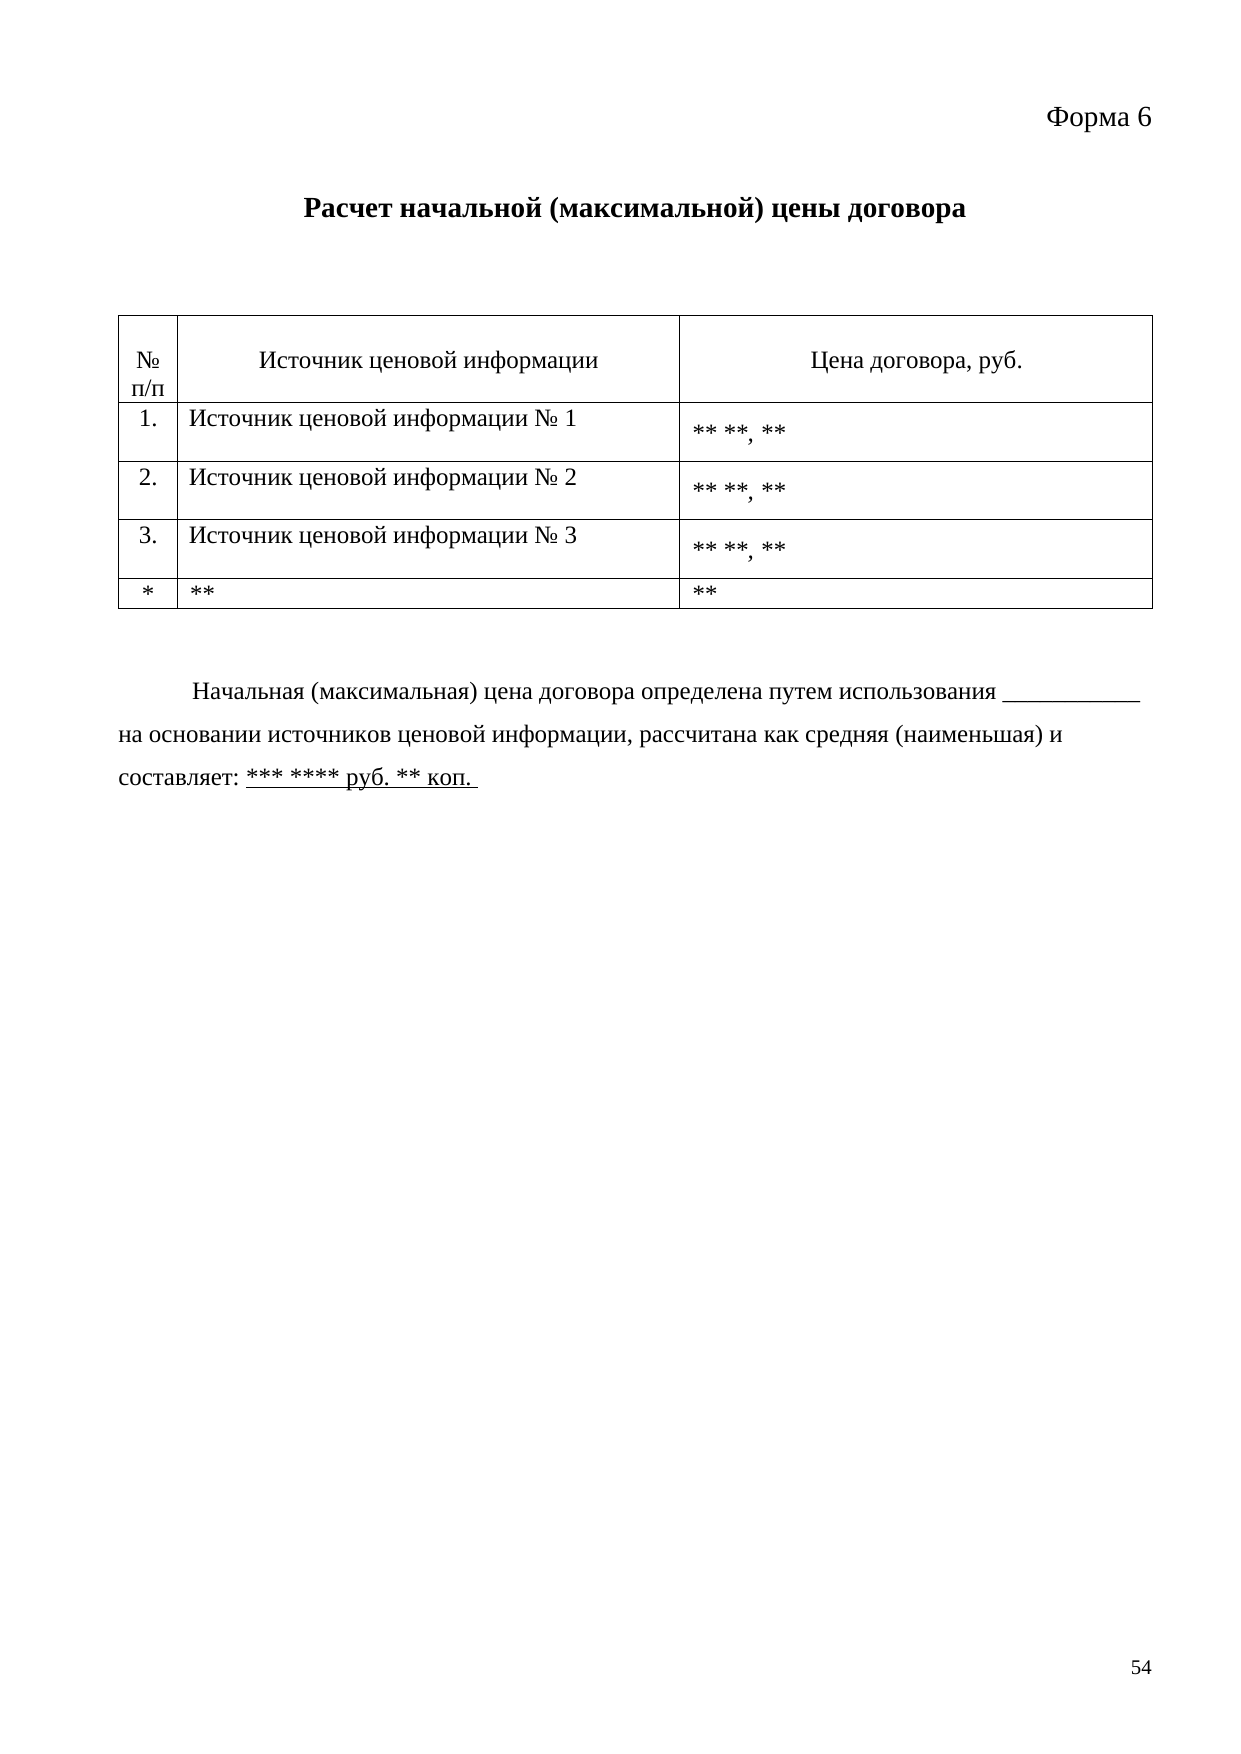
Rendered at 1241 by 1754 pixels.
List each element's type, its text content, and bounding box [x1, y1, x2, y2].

table_cell ** **, ** [680, 520, 1152, 578]
table_header Источник ценовой информации [178, 316, 679, 402]
text Начальная (максимальная) цена договора определена путем использования ___________ [118, 676, 1152, 704]
table_cell ** [680, 579, 1152, 608]
text Форма 6 [118, 99, 1152, 133]
table_header № п/п [119, 316, 177, 402]
table_cell ** **, ** [680, 462, 1152, 519]
subtitle Расчет начальной (максимальной) цены договора [118, 190, 1152, 224]
table_cell Источник ценовой информации № 2 [178, 462, 679, 519]
table_cell 1. [119, 403, 177, 461]
table_header Цена договора, руб. [680, 316, 1152, 402]
text на основании источников ценовой информации, рассчитана как средняя (наименьшая) и составляет: *** **** руб. ** коп. [118, 719, 1152, 791]
table_cell 3. [119, 520, 177, 578]
table_cell ** **, ** [680, 403, 1152, 461]
table_cell * [119, 579, 177, 608]
table_cell 2. [119, 462, 177, 519]
table_cell Источник ценовой информации № 1 [178, 403, 679, 461]
table_cell ** [178, 579, 679, 608]
table_cell Источник ценовой информации № 3 [178, 520, 679, 578]
